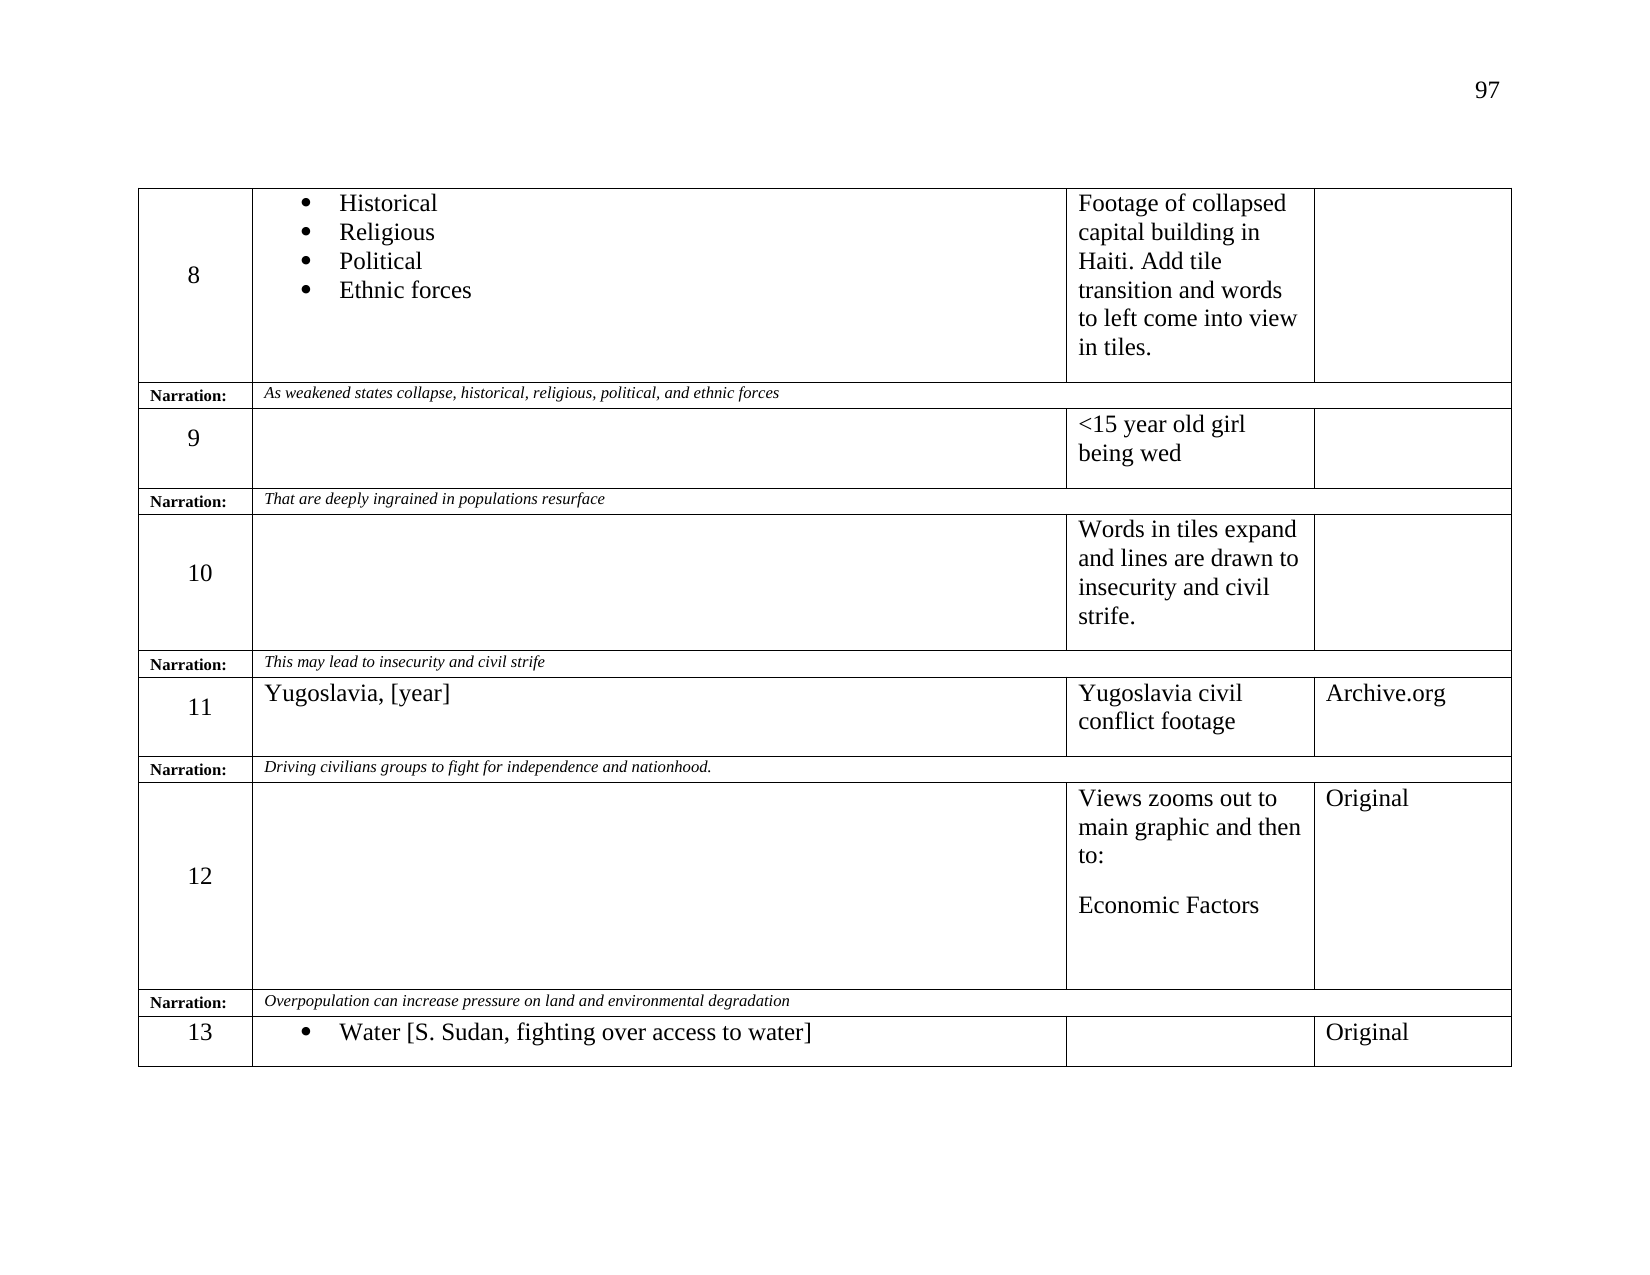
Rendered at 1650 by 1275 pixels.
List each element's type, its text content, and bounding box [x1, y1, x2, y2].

table_cell Narration: [139, 757, 252, 782]
table_cell [139, 783, 252, 989]
table_cell [1067, 1017, 1314, 1066]
table_cell [253, 515, 1066, 650]
table_cell Narration: [139, 990, 252, 1016]
table_cell [139, 678, 252, 756]
table_cell Footage of collapsed capital building in Haiti. Add tile transition and words to left come into view in tiles. [1067, 189, 1314, 382]
table_cell Archive.org [1315, 678, 1511, 756]
table_cell Original [1315, 1017, 1511, 1066]
table_cell As weakened states collapse, historical, religious, political, and ethnic forces [253, 383, 1511, 408]
table_cell Narration: [139, 489, 252, 513]
table_cell [139, 409, 252, 487]
table_cell <15 year old girl being wed [1067, 409, 1314, 487]
table_cell Yugoslavia, [year] [253, 678, 1066, 756]
table_cell Original [1315, 783, 1511, 989]
table_cell [1315, 189, 1511, 382]
table_cell Views zooms out to main graphic and then to: Economic Factors [1067, 783, 1314, 989]
table_cell Driving civilians groups to fight for independence and nationhood. [253, 757, 1511, 782]
table_cell Narration: [139, 383, 252, 408]
table_cell [139, 1017, 252, 1066]
table_cell Overpopulation can increase pressure on land and environmental degradation [253, 990, 1511, 1016]
table_cell [1315, 409, 1511, 487]
table_cell That are deeply ingrained in populations resurface [253, 489, 1511, 513]
table_cell Historical Religious Political Ethnic forces [253, 189, 1066, 382]
table_cell [253, 409, 1066, 487]
table_cell [1315, 515, 1511, 650]
table_cell This may lead to insecurity and civil strife [253, 651, 1511, 677]
table_cell [253, 783, 1066, 989]
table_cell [253, 1017, 1066, 1066]
table_cell Yugoslavia civil conflict footage [1067, 678, 1314, 756]
table_cell [139, 189, 252, 382]
table_cell Words in tiles expand and lines are drawn to insecurity and civil strife. [1067, 515, 1314, 650]
table_cell [139, 515, 252, 650]
table_cell Narration: [139, 651, 252, 677]
